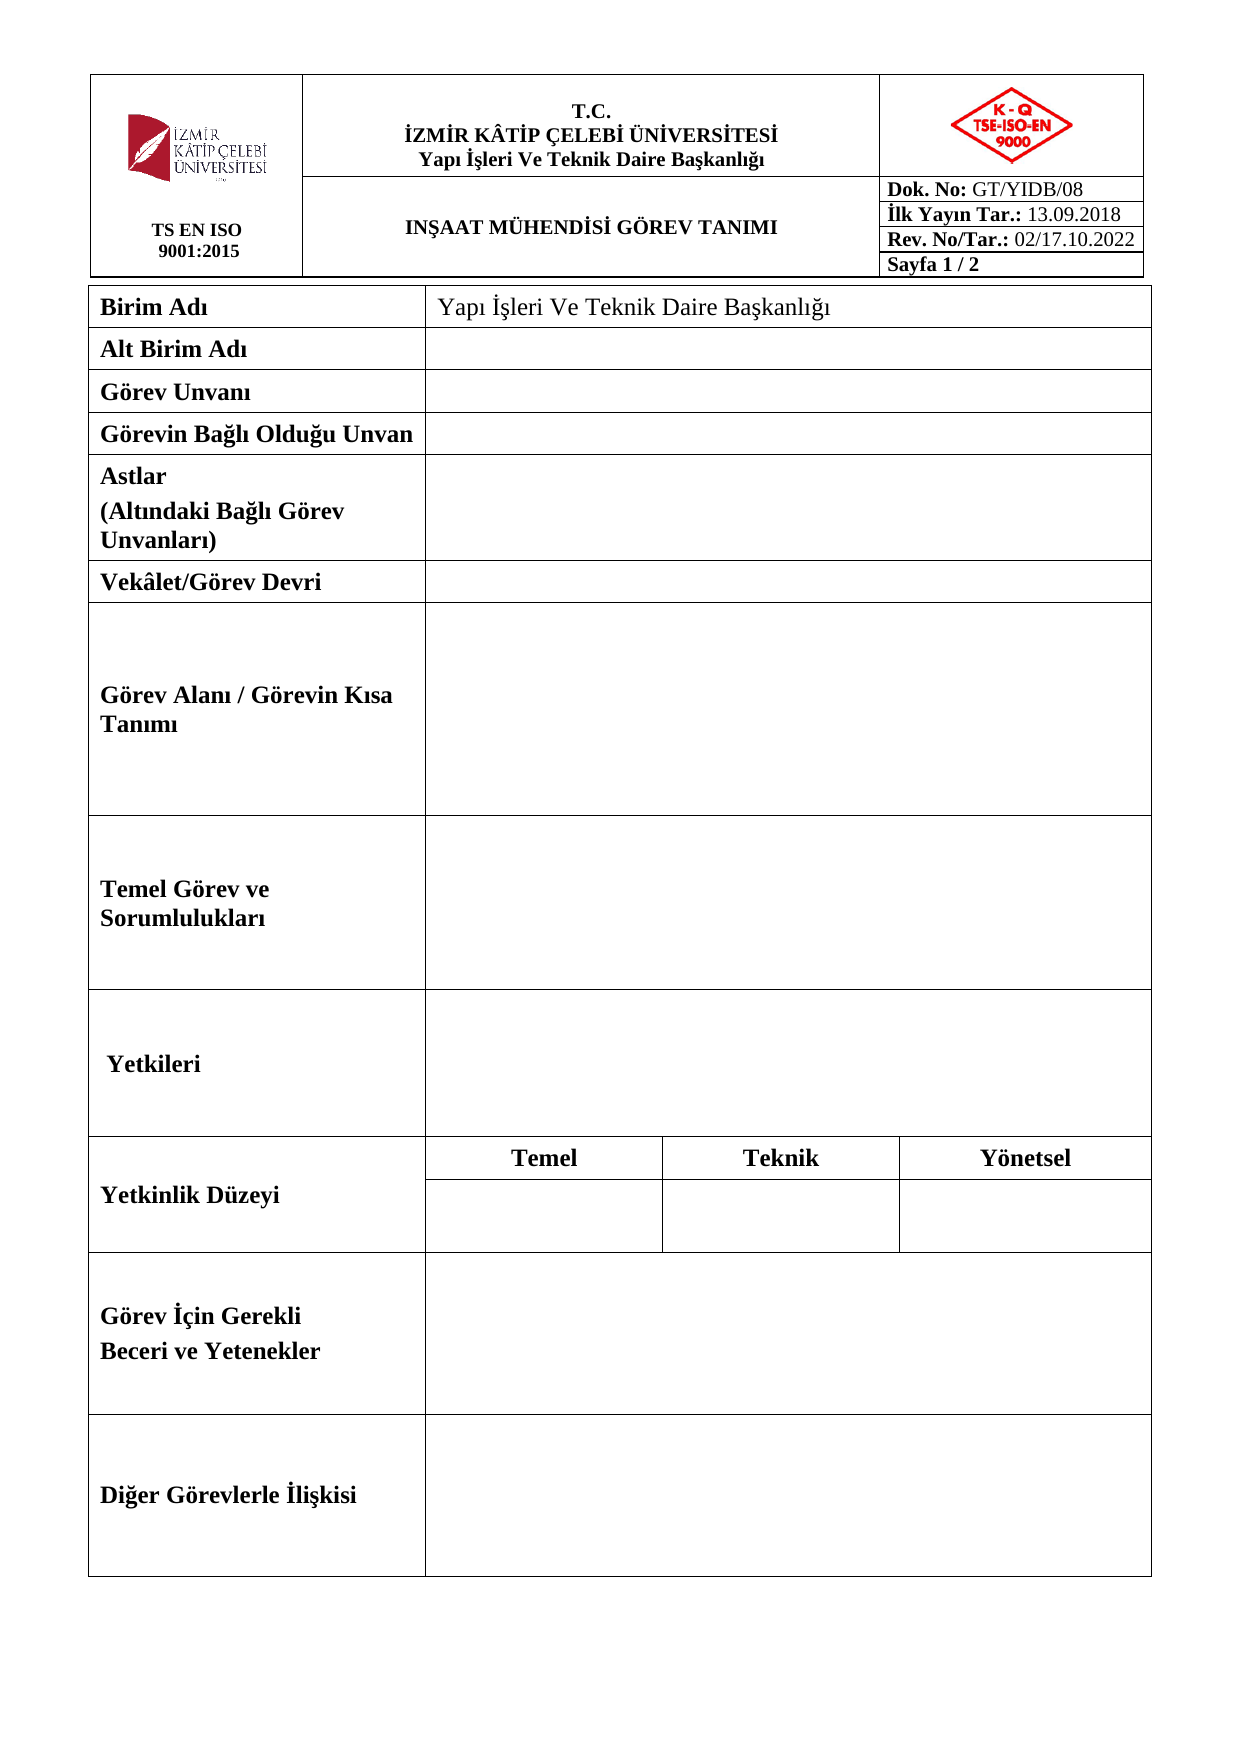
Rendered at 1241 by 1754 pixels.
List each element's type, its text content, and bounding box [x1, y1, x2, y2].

table_cell Temel Görev ve Sorumlulukları [89, 816, 425, 989]
table_cell [426, 455, 1151, 560]
table_cell Yetkileri [89, 990, 425, 1136]
table_cell Diğer Görevlerle İlişkisi [89, 1415, 425, 1576]
table_cell Alt Birim Adı [89, 328, 425, 369]
table_cell Görev Unvanı [89, 370, 425, 412]
table_cell Yönetsel [900, 1137, 1151, 1178]
table_cell [900, 1180, 1151, 1252]
table_cell Görev Alanı / Görevin Kısa Tanımı [89, 603, 425, 815]
table_cell Görevin Bağlı Olduğu Unvan [89, 413, 425, 454]
table_cell [426, 603, 1151, 815]
table_cell [426, 561, 1151, 602]
table_cell Teknik [663, 1137, 899, 1178]
table_cell Temel [426, 1137, 662, 1178]
table_cell [426, 1180, 662, 1252]
table_cell [426, 1253, 1151, 1413]
table_cell Astlar (Altındaki Bağlı Görev Unvanları) [89, 455, 425, 560]
table_cell [426, 413, 1151, 454]
table_cell Görev İçin Gerekli Beceri ve Yetenekler [89, 1253, 425, 1413]
table_cell [426, 328, 1151, 369]
picture [950, 87, 1073, 164]
picture [114, 103, 284, 198]
table_header Yapı İşleri Ve Teknik Daire Başkanlığı [426, 286, 1151, 327]
table_cell [426, 990, 1151, 1136]
table_cell Yetkinlik Düzeyi [89, 1137, 425, 1252]
table_cell [663, 1180, 899, 1252]
table_header Birim Adı [89, 286, 425, 327]
table_cell [426, 1415, 1151, 1576]
table_cell [426, 370, 1151, 412]
table_cell [426, 816, 1151, 989]
table_cell Vekâlet/Görev Devri [89, 561, 425, 602]
